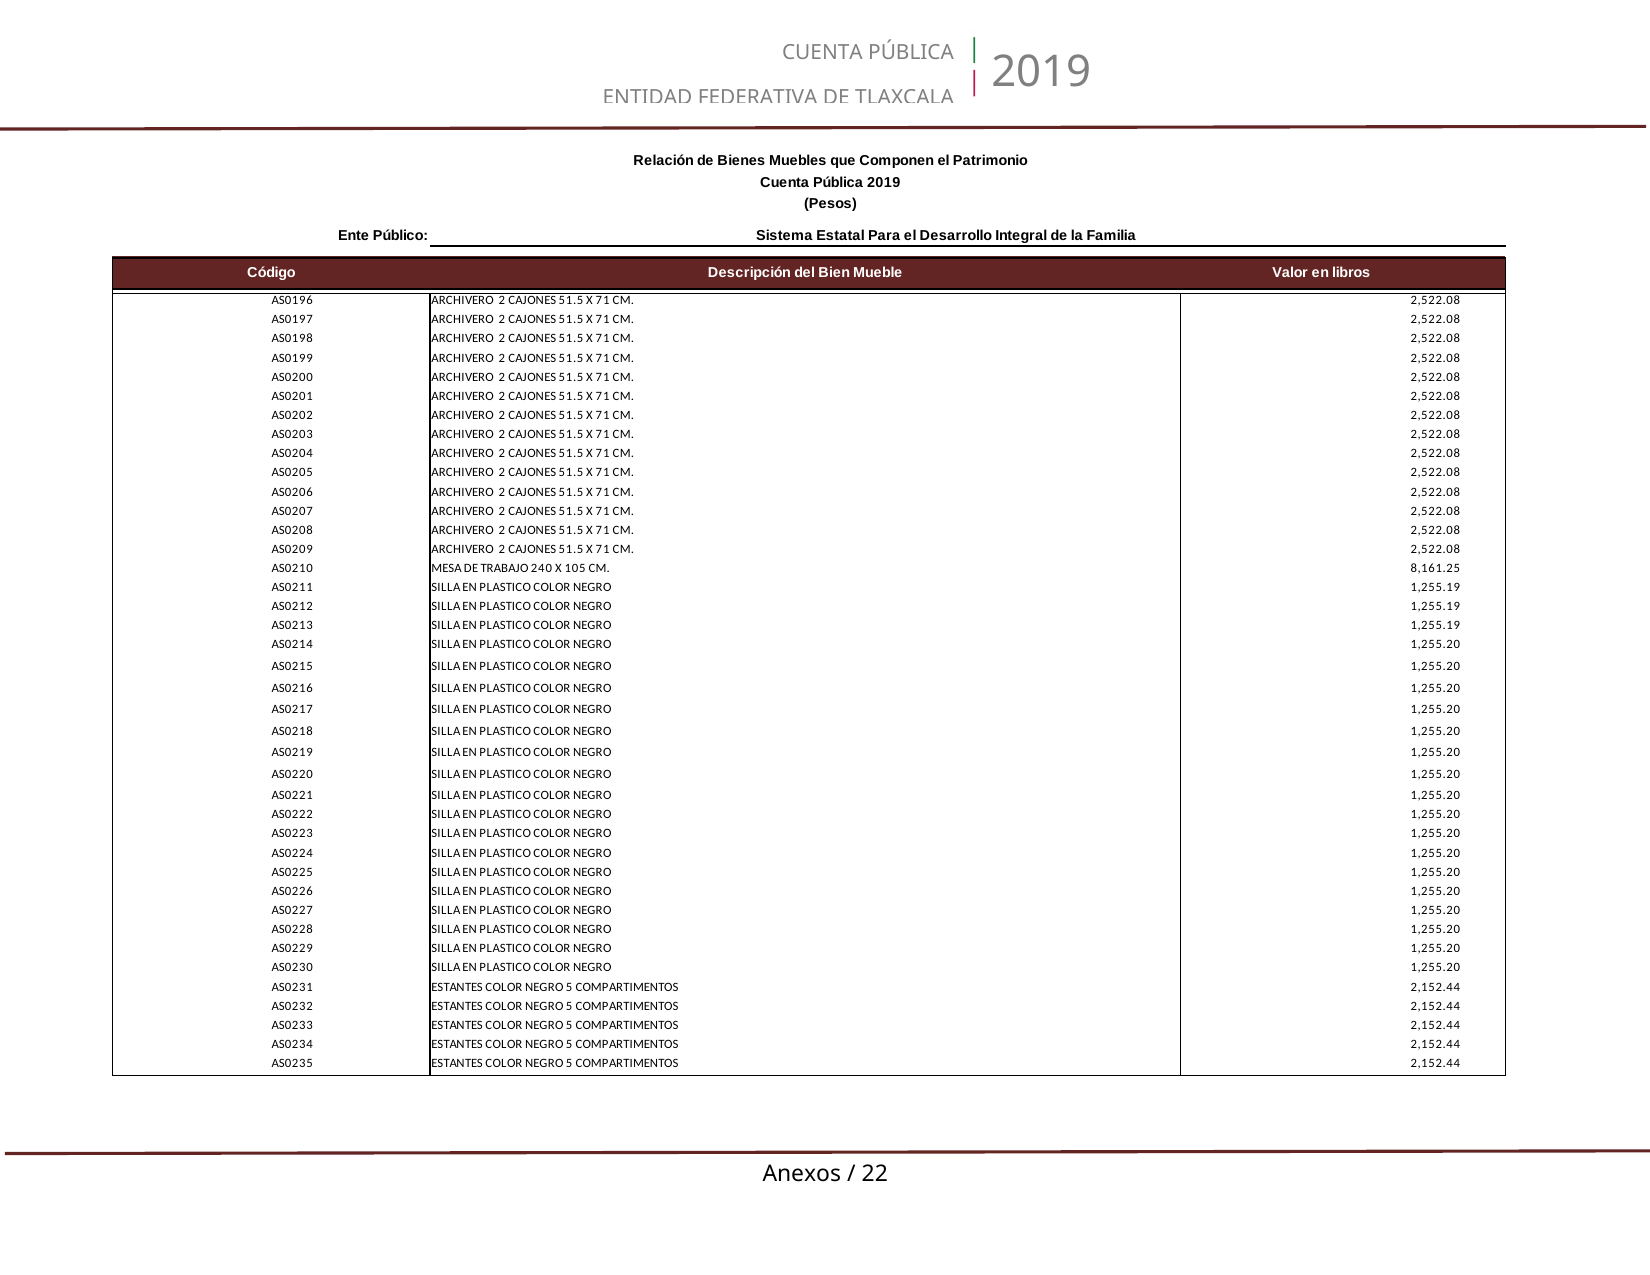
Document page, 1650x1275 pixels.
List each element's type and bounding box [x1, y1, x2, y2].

picture [968, 28, 985, 99]
